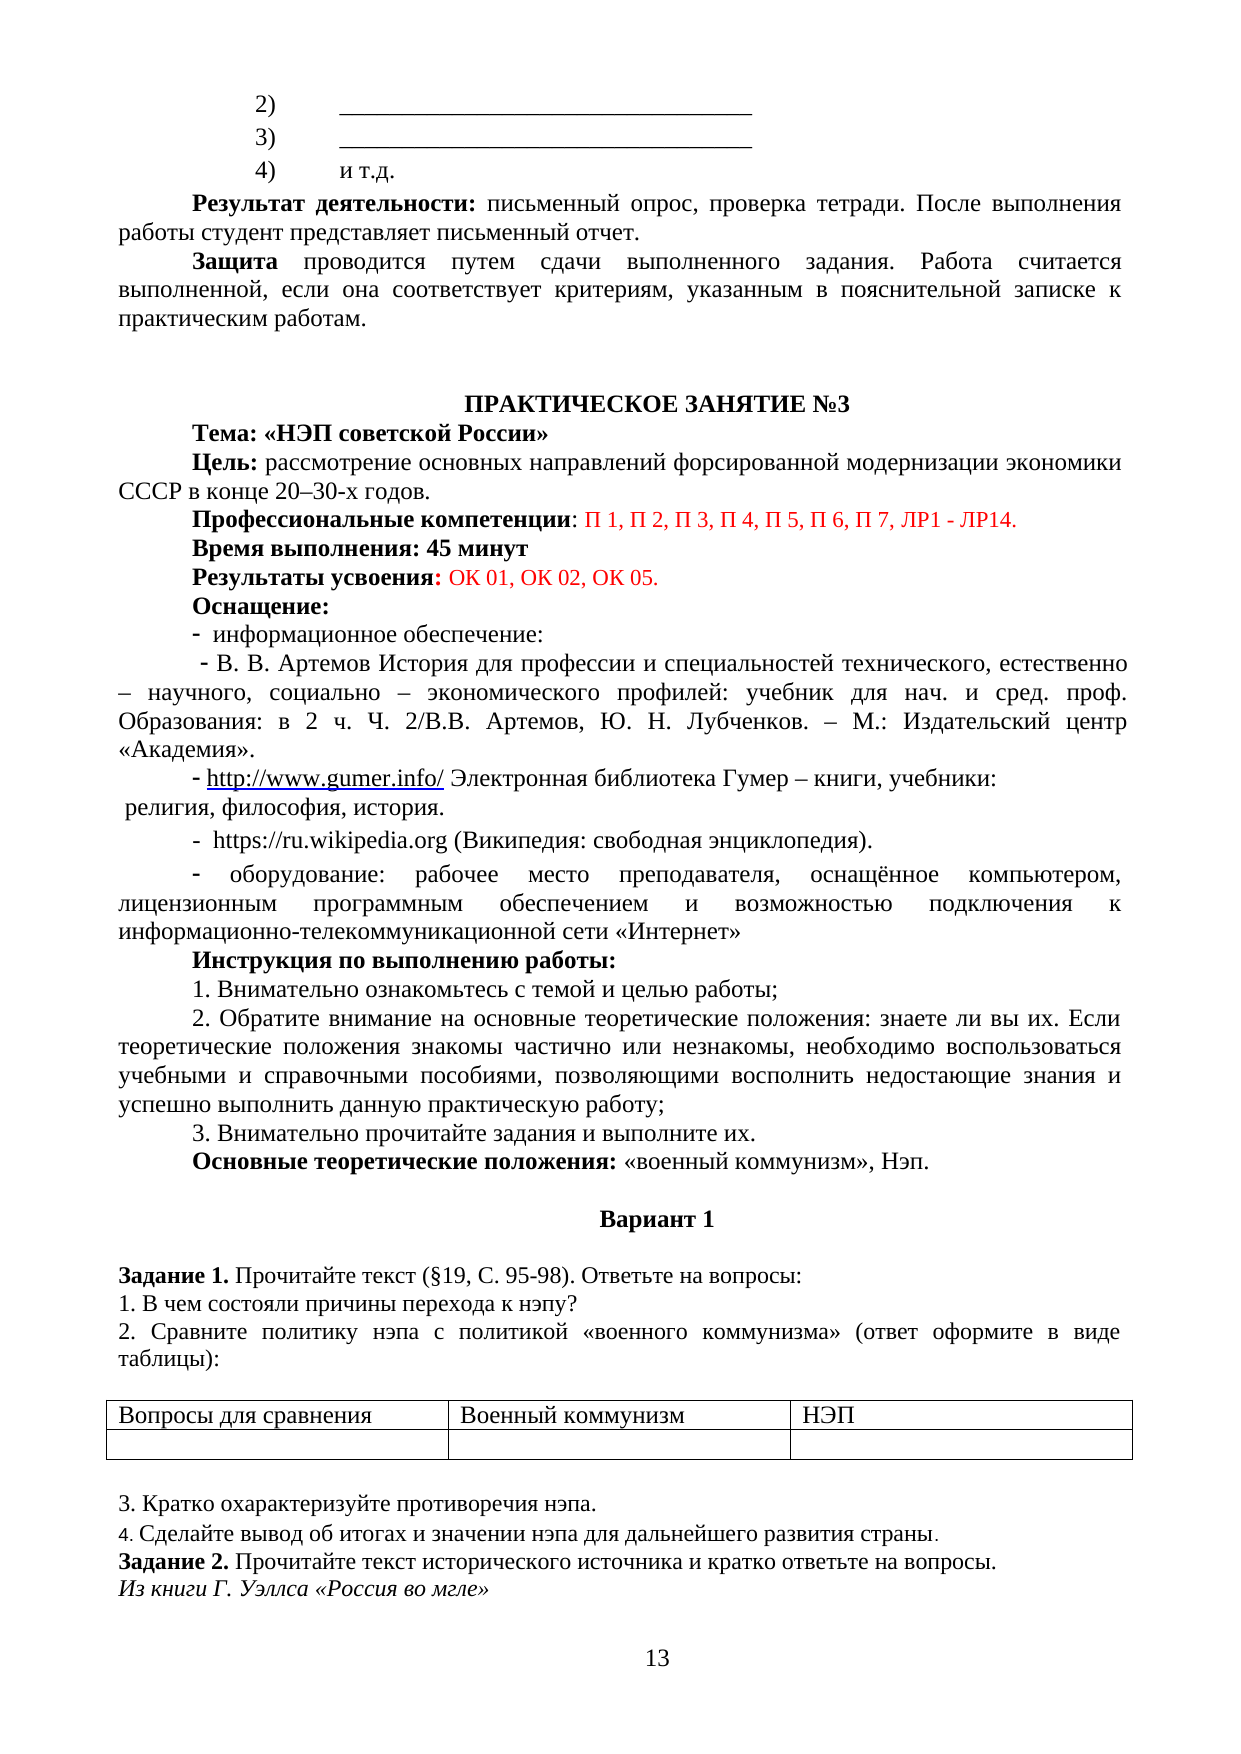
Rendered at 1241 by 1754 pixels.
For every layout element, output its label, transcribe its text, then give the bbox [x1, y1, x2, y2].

text Вариант 1 [118, 1204, 1122, 1233]
table_header НЭП [791, 1401, 1132, 1429]
text Цель: рассмотрение основных направлений форсированной модернизации экономики СССР в конце 20–30-х годов. [118, 447, 1122, 504]
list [255, 89, 1118, 117]
text Профессиональные компетенции: П 1, П 2, П 3, П 4, П 5, П 6, П 7, ЛР1 - ЛР14. [118, 504, 1122, 533]
text информационное обеспечение: [118, 619, 1122, 648]
table_cell [107, 1430, 448, 1459]
text http://www.gumer.info/ Электронная библиотека Гумер – книги, учебники: [118, 763, 1122, 792]
text 2. Обратите внимание на основные теоретические положения: знаете ли вы их. Если теоретические положения знакомы частично или незнакомы, необходимо воспользоваться учебными и справочными пособиями, позволяющими восполнить недостающие знания и успешно выполнить данную практическую работу; [118, 1003, 1122, 1118]
table_header Военный коммунизм [449, 1401, 790, 1429]
text 4. Сделайте вывод об итогах и значении нэпа для дальнейшего развития страны. [118, 1519, 1122, 1547]
table_cell [791, 1430, 1132, 1459]
text Результаты усвоения: ОК 01, ОК 02, ОК 05. [118, 562, 1122, 591]
text Задание 2. Прочитайте текст исторического источника и кратко ответьте на вопросы. [118, 1547, 1122, 1574]
text 2. Сравните политику нэпа с политикой «военного коммунизма» (ответ оформите в виде таблицы): [118, 1317, 1122, 1372]
text Оснащение: [118, 591, 1122, 619]
text - https://ru.wikipedia.org (Википедия: свободная энциклопедия). [118, 826, 1108, 854]
text Защита проводится путем сдачи выполненного задания. Работа считается выполненной, если она соответствует критериям, указанным в пояснительной записке к практическим работам. [118, 246, 1122, 332]
text ПРАКТИЧЕСКОЕ ЗАНЯТИЕ №3 [118, 389, 1122, 418]
table_cell [449, 1430, 790, 1459]
text Тема: «НЭП советской России» [118, 418, 1122, 447]
list и т.д. [255, 155, 1118, 184]
text 3. Кратко охарактеризуйте противоречия нэпа. [118, 1489, 1122, 1516]
text Инструкция по выполнению работы: [118, 945, 1122, 974]
text религия, философия, история. [124, 792, 1108, 821]
text 3. Внимательно прочитайте задания и выполните их. [118, 1118, 1122, 1146]
text 1. Внимательно ознакомьтесь с темой и целью работы; [118, 974, 1122, 1003]
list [255, 122, 1118, 151]
text Задание 1. Прочитайте текст (§19, С. 95-98). Ответьте на вопросы: [118, 1261, 1122, 1289]
text Основные теоретические положения: «военный коммунизм», Нэп. [118, 1146, 1122, 1175]
text 1. В чем состояли причины перехода к нэпу? [118, 1289, 1122, 1317]
text Результат деятельности: письменный опрос, проверка тетради. После выполнения работы студент представляет письменный отчет. [118, 188, 1122, 246]
table_header Вопросы для сравнения [107, 1401, 448, 1429]
text Из книги Г. Уэллса «Россия во мгле» [118, 1574, 1122, 1602]
text Время выполнения: 45 минут [118, 533, 1122, 562]
text В. В. Артемов История для профессии и специальностей технического, естественно – научного, социально – экономического профилей: учебник для нач. и сред. проф. Образования: в 2 ч. Ч. 2/В.В. Артемов, Ю. Н. Лубченков. – М.: Издательский центр «Академия». [118, 648, 1129, 763]
text оборудование: рабочее место преподавателя, оснащённое компьютером, лицензионным программным обеспечением и возможностью подключения к информационно-телекоммуникационной сети «Интернет» [118, 859, 1122, 945]
